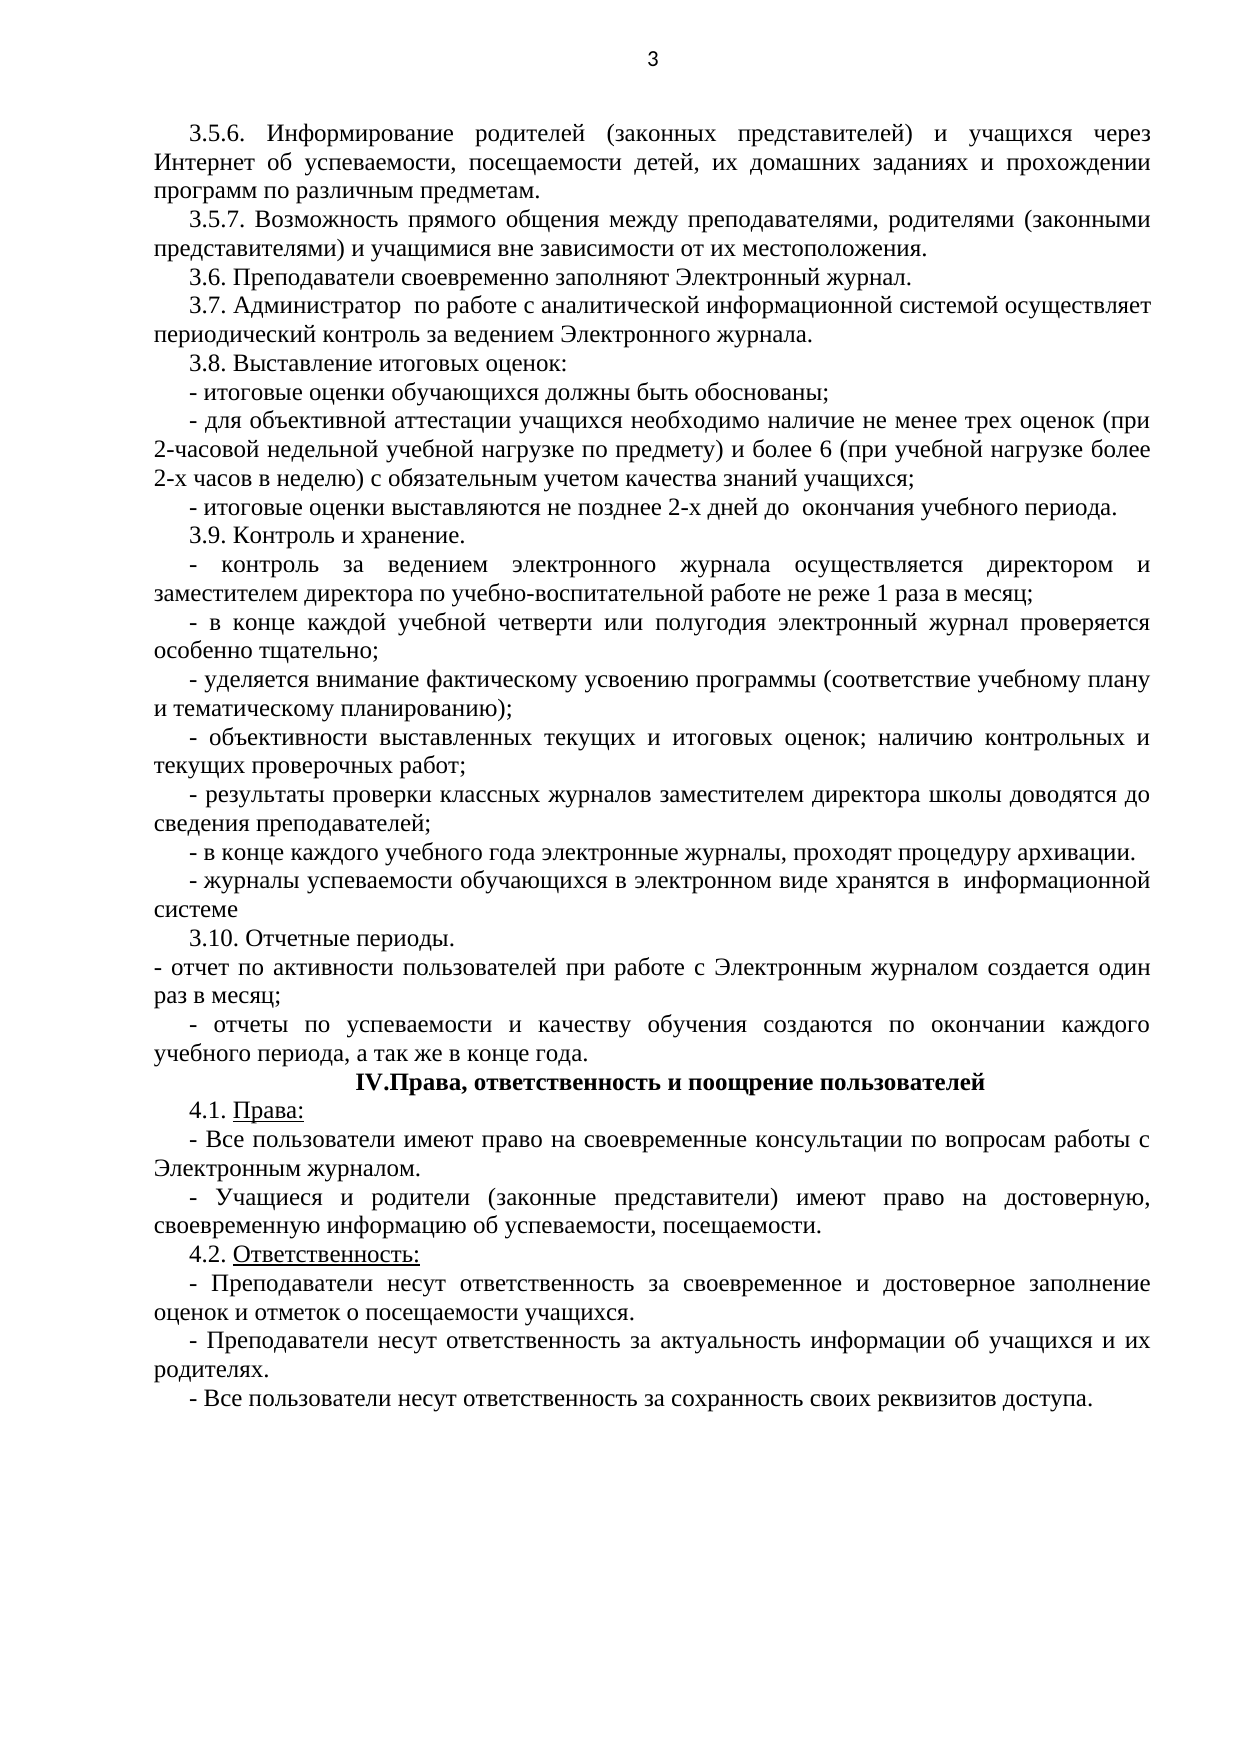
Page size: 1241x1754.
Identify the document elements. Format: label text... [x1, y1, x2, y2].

text - в конце каждого учебного года электронные журналы, проходят процедуру архивации. [153, 837, 1152, 866]
text 4.1. Права: [153, 1096, 1152, 1124]
text - отчет по активности пользователей при работе с Электронным журналом создается один раз в месяц; [153, 952, 1152, 1009]
text IV.Права, ответственность и поощрение пользователей [153, 1067, 1152, 1096]
text - Учащиеся и родители (законные представители) имеют право на достоверную, своевременную информацию об успеваемости, посещаемости. [153, 1182, 1152, 1239]
text - Все пользователи имеют право на своевременные консультации по вопросам работы с Электронным журналом. [153, 1124, 1152, 1182]
text 3.5.6. Информирование родителей (законных представителей) и учащихся через Интернет об успеваемости, посещаемости детей, их домашних заданиях и прохождении программ по различным предметам. [153, 118, 1152, 204]
text 3.10. Отчетные периоды. [153, 923, 1152, 952]
text 3.6. Преподаватели своевременно заполняют Электронный журнал. [153, 262, 1152, 291]
text - итоговые оценки обучающихся должны быть обоснованы; [153, 377, 1152, 406]
text 3.9. Контроль и хранение. [153, 521, 1152, 549]
text - контроль за ведением электронного журнала осуществляется директором и заместителем директора по учебно-воспитательной работе не реже 1 раза в месяц; [153, 549, 1152, 607]
text - итоговые оценки выставляются не позднее 2-х дней до окончания учебного периода. [153, 492, 1152, 521]
text - журналы успеваемости обучающихся в электронном виде хранятся в информационной системе [153, 866, 1152, 923]
text - Преподаватели несут ответственность за своевременное и достоверное заполнение оценок и отметок о посещаемости учащихся. [153, 1268, 1152, 1326]
text 3.8. Выставление итоговых оценок: [153, 348, 1152, 377]
text - в конце каждой учебной четверти или полугодия электронный журнал проверяется особенно тщательно; [153, 607, 1152, 664]
text 3.7. Администратор по работе с аналитической информационной системой осуществляет периодический контроль за ведением Электронного журнала. [153, 291, 1152, 348]
text - Преподаватели несут ответственность за актуальность информации об учащихся и их родителях. [153, 1326, 1152, 1383]
text - уделяется внимание фактическому усвоению программы (соответствие учебному плану и тематическому планированию); [153, 664, 1152, 722]
text - для объективной аттестации учащихся необходимо наличие не менее трех оценок (при 2-часовой недельной учебной нагрузке по предмету) и более 6 (при учебной нагрузке более 2-х часов в неделю) с обязательным учетом качества знаний учащихся; [153, 406, 1152, 492]
text - Все пользователи несут ответственность за сохранность своих реквизитов доступа. [153, 1383, 1152, 1412]
text 4.2. Ответственность: [153, 1239, 1152, 1268]
text - отчеты по успеваемости и качеству обучения создаются по окончании каждого учебного периода, а так же в конце года. [153, 1009, 1152, 1067]
text 3.5.7. Возможность прямого общения между преподавателями, родителями (законными представителями) и учащимися вне зависимости от их местоположения. [153, 204, 1152, 262]
text - результаты проверки классных журналов заместителем директора школы доводятся до сведения преподавателей; [153, 779, 1152, 837]
text - объективности выставленных текущих и итоговых оценок; наличию контрольных и текущих проверочных работ; [153, 722, 1152, 779]
